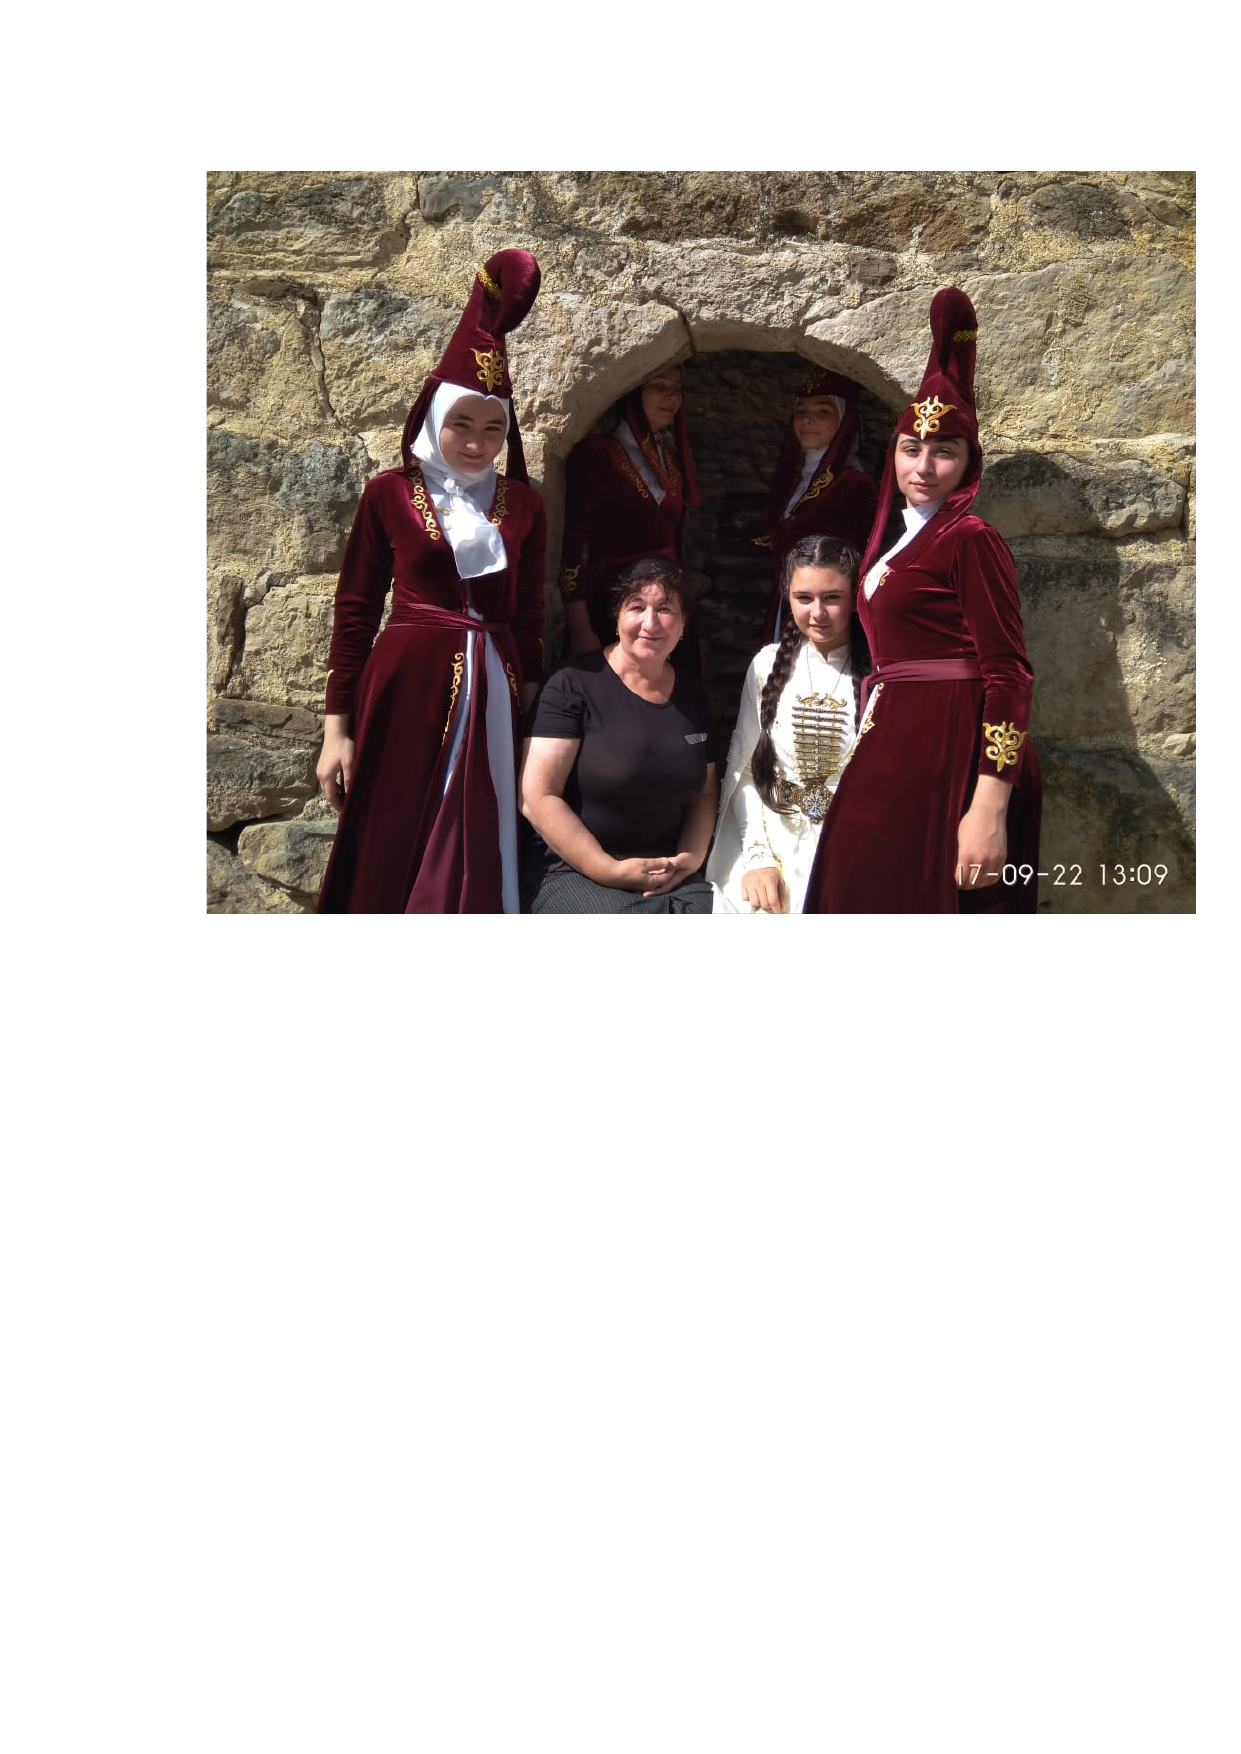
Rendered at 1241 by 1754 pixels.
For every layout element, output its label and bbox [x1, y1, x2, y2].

picture [206, 171, 1196, 914]
